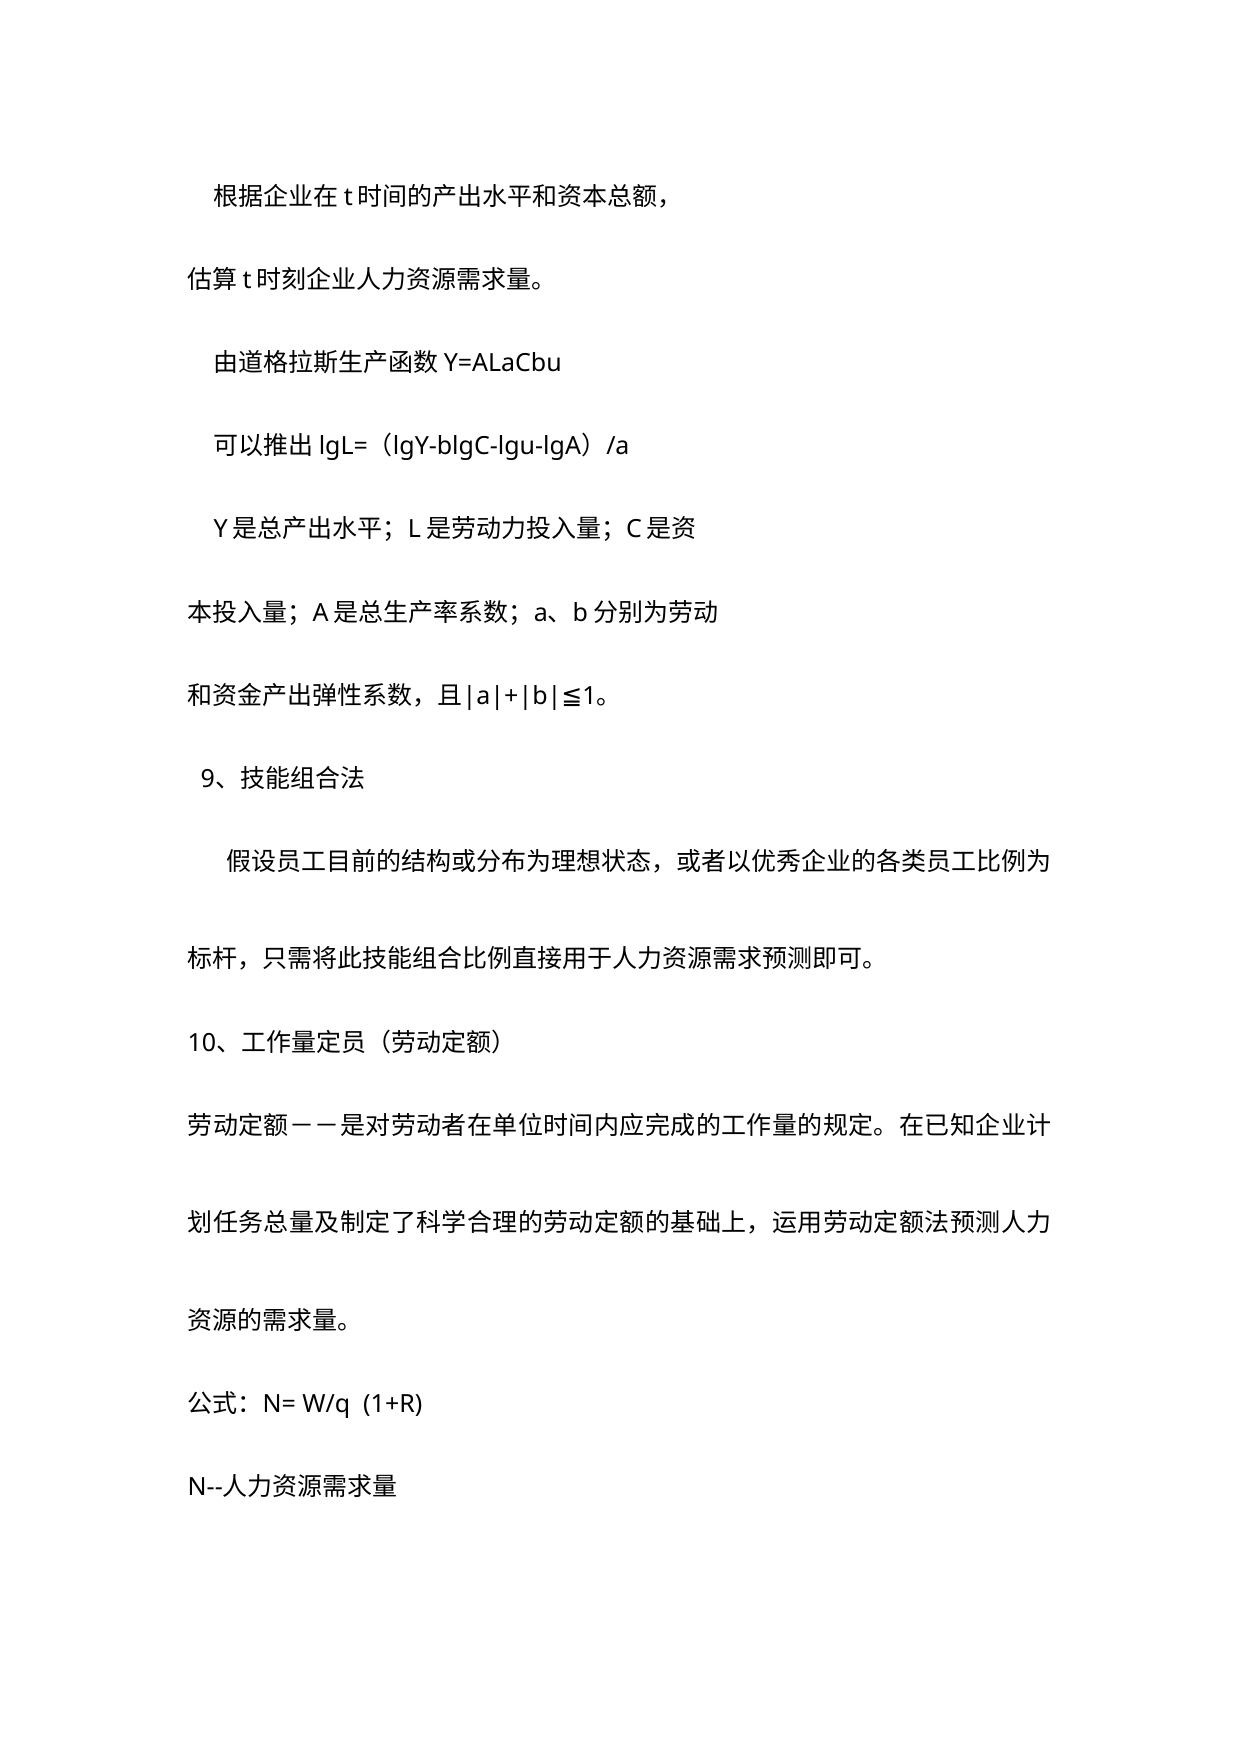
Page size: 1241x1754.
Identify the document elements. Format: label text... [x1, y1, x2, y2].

text 由道格拉斯生产函数Y=ALaCbu [187, 328, 1053, 393]
text 可以推出lgL=（lgY-blgC-lgu-lgA）/a [187, 411, 1053, 476]
text 假设员工目前的结构或分布为理想状态，或者以优秀企业的各类员工比例为标杆，只需将此技能组合比例直接用于人力资源需求预测即可。 [187, 827, 1053, 989]
text 10、工作量定员（劳动定额） [187, 1008, 1053, 1073]
text 公式：N= W/q (1+R) [187, 1369, 1053, 1434]
text 估算t时刻企业人力资源需求量。 [187, 245, 1053, 310]
text 劳动定额－－是对劳动者在单位时间内应完成的工作量的规定。在已知企业计划任务总量及制定了科学合理的劳动定额的基础上，运用劳动定额法预测人力资源的需求量。 [187, 1091, 1053, 1351]
text 根据企业在t时间的产出水平和资本总额， [187, 162, 1053, 227]
text 本投入量；A是总生产率系数；a、b分别为劳动 [187, 578, 1053, 643]
text N--人力资源需求量 [187, 1452, 1053, 1517]
text 和资金产出弹性系数，且|a|+|b|≦1。 [187, 661, 1053, 726]
text Y是总产出水平；L是劳动力投入量；C是资 [187, 494, 1053, 559]
text 9、技能组合法 [187, 744, 1053, 809]
